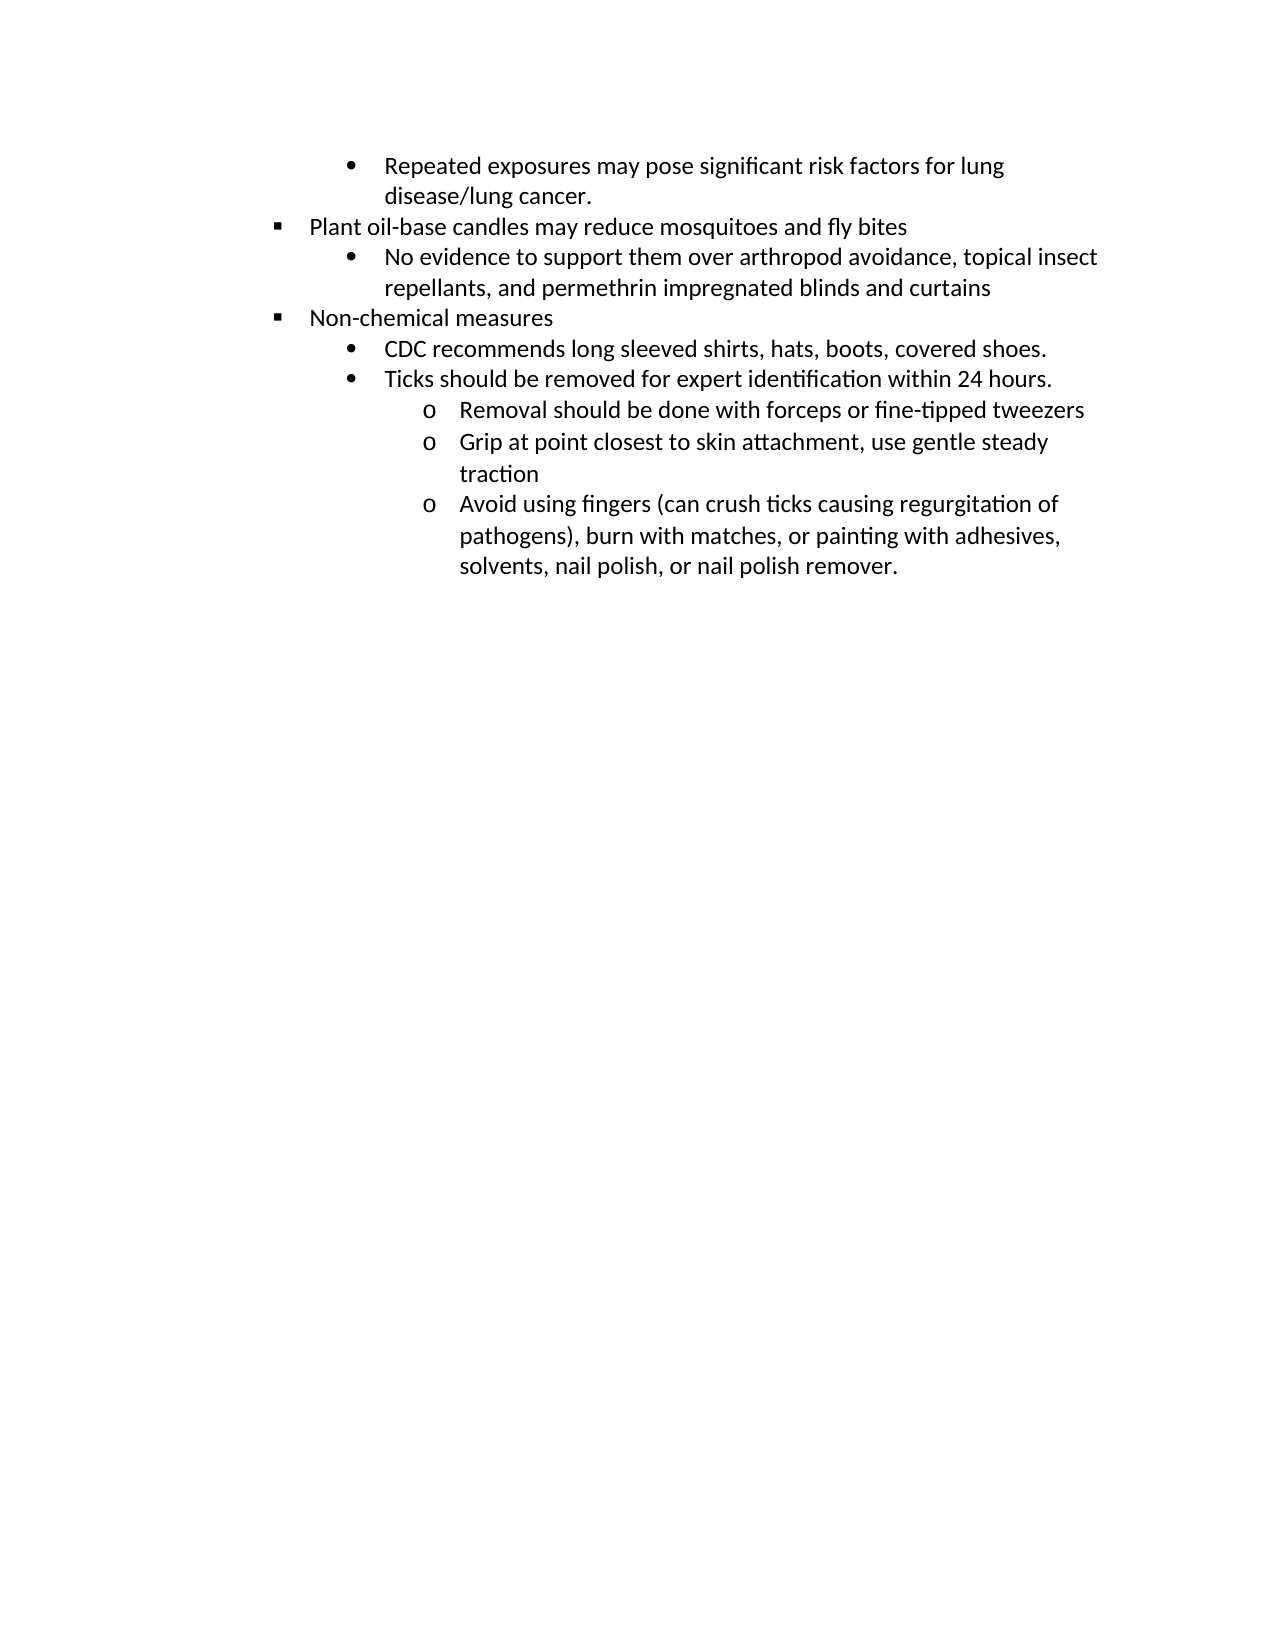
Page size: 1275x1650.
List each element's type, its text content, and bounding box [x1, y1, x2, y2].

list CDC recommends long sleeved shirts, hats, boots, covered shoes. [347, 333, 1125, 364]
list Ticks should be removed for expert identification within 24 hours. [347, 364, 1125, 394]
list Removal should be done with forceps or fine-tipped tweezers [422, 394, 1125, 426]
list Plant oil-base candles may reduce mosquitoes and fly bites [272, 211, 1125, 242]
list Avoid using fingers (can crush ticks causing regurgitation of pathogens), burn with matches, or painting with adhesives, solvents, nail polish, or nail polish remover. [422, 488, 1125, 581]
list Repeated exposures may pose significant risk factors for lung disease/lung cancer. [347, 150, 1125, 211]
list Grip at point closest to skin attachment, use gentle steady traction [422, 426, 1125, 488]
list Non-chemical measures [272, 303, 1125, 333]
list No evidence to support them over arthropod avoidance, topical insect repellants, and permethrin impregnated blinds and curtains [347, 242, 1125, 303]
